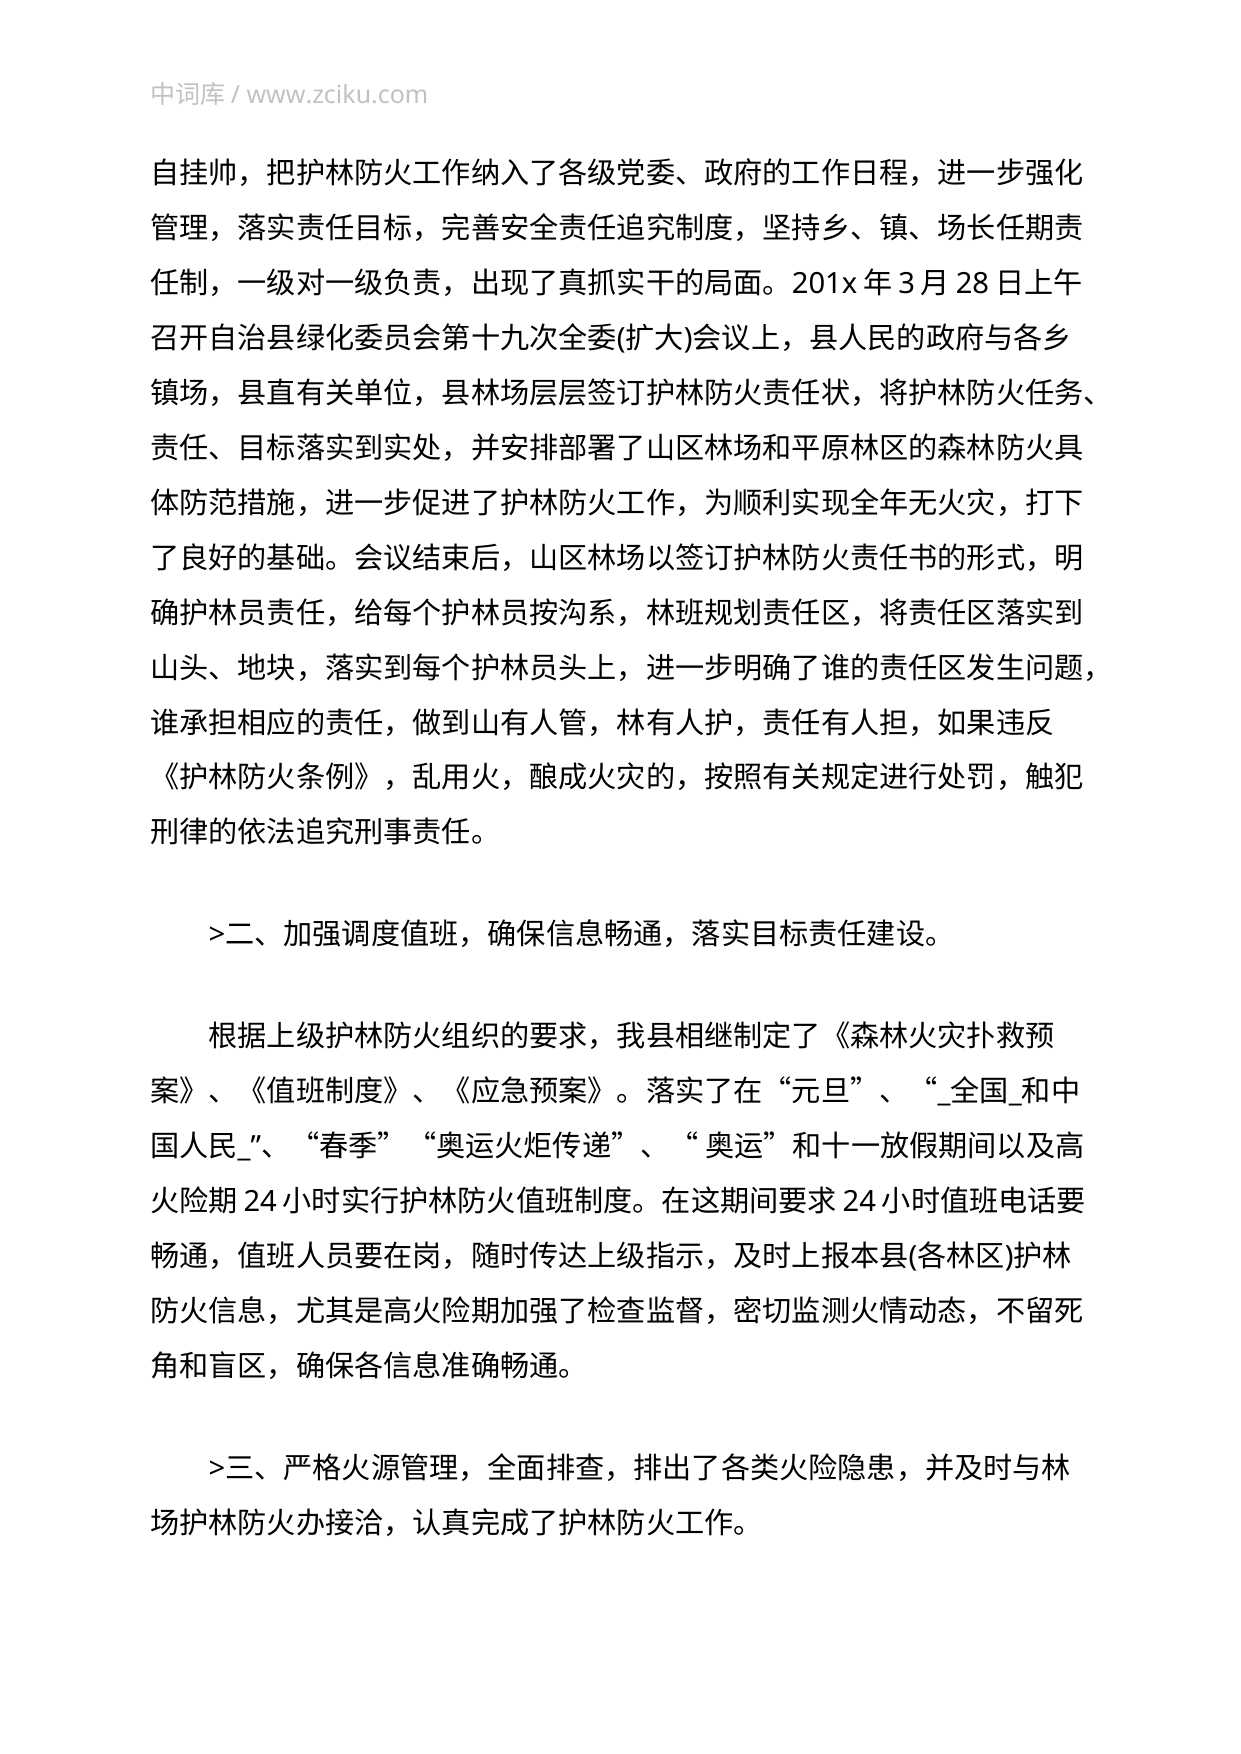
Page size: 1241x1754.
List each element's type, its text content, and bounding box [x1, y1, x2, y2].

text >三、严格火源管理，全面排查，排出了各类火险隐患，并及时与林场护林防火办接洽，认真完成了护林防火工作。 [150, 1444, 1090, 1542]
text >二、加强调度值班，确保信息畅通，落实目标责任建设。 [150, 911, 1090, 953]
text 根据上级护林防火组织的要求，我县相继制定了《森林火灾扑救预案》、《值班制度》、《应急预案》。落实了在“元旦”、“_全国_和中国人民_”、“春季”“奥运火炬传递”、“ 奥运”和十一放假期间以及高火险期24小时实行护林防火值班制度。在这期间要求24小时值班电话要畅通，值班人员要在岗，随时传达上级指示，及时上报本县(各林区)护林防火信息，尤其是高火险期加强了检查监督，密切监测火情动态，不留死角和盲区，确保各信息准确畅通。 [150, 1013, 1090, 1385]
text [150, 150, 1090, 851]
